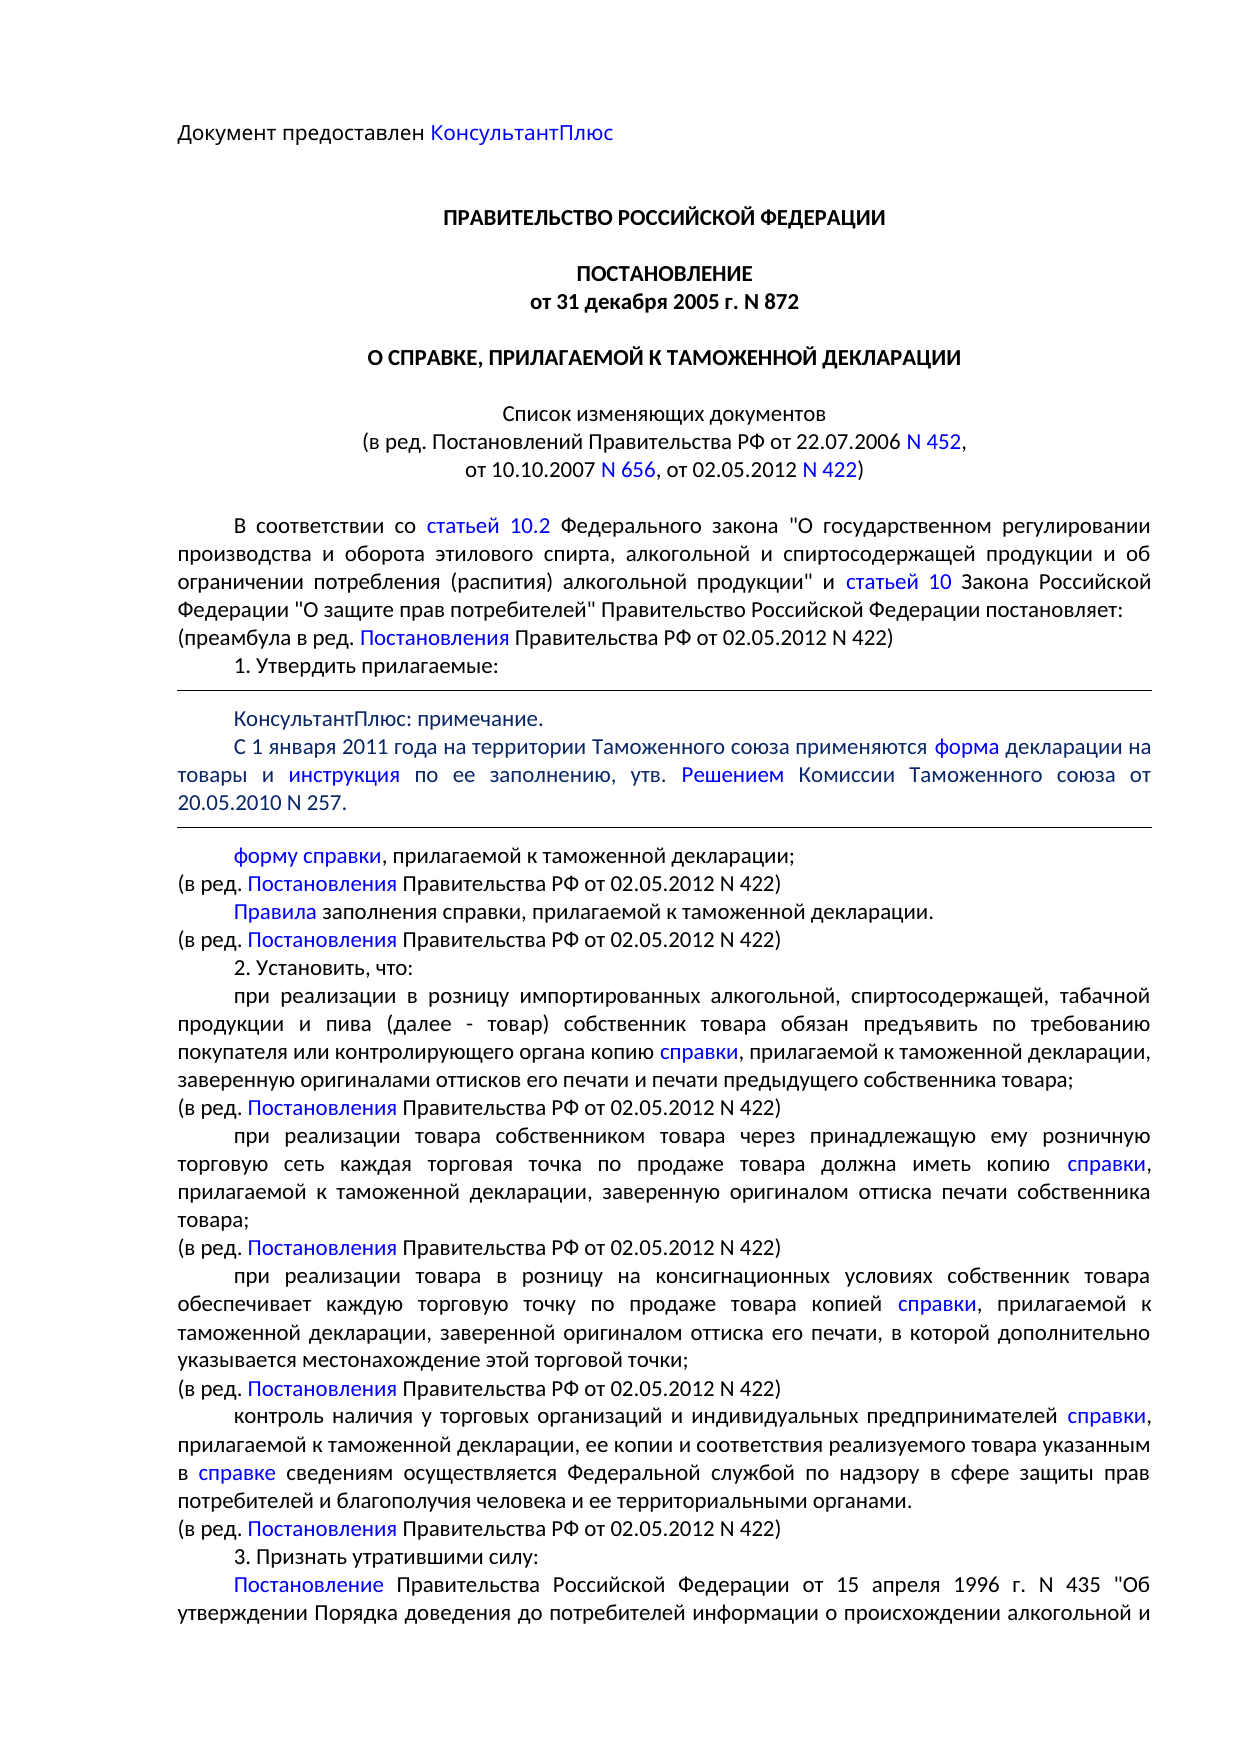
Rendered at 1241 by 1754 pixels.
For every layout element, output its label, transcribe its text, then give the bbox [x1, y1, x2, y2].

text при реализации товара в розницу на консигнационных условиях собственник товара обеспечивает каждую торговую точку по продаже товара копией справки, прилагаемой к таможенной декларации, заверенной оригиналом оттиска его печати, в которой дополнительно указывается местонахождение этой торговой точки; [177, 1262, 1152, 1374]
text (преамбула в ред. Постановления Правительства РФ от 02.05.2012 N 422) [177, 623, 1152, 651]
title Документ предоставлен КонсультантПлюс [177, 118, 1152, 175]
text 2. Установить, что: [177, 953, 1152, 981]
text (в ред. Постановления Правительства РФ от 02.05.2012 N 422) [177, 1233, 1152, 1262]
text контроль наличия у торговых организаций и индивидуальных предпринимателей справки, прилагаемой к таможенной декларации, ее копии и соответствия реализуемого товара указанным в справке сведениям осуществляется Федеральной службой по надзору в сфере защиты прав потребителей и благополучия человека и ее территориальными органами. [177, 1402, 1152, 1514]
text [177, 1570, 1152, 1626]
text от 10.10.2007 N 656, от 02.05.2012 N 422) [177, 455, 1152, 483]
text (в ред. Постановления Правительства РФ от 02.05.2012 N 422) [177, 1514, 1152, 1542]
title от 31 декабря 2005 г. N 872 [177, 287, 1152, 315]
text В соответствии со статьей 10.2 Федерального закона "О государственном регулировании производства и оборота этилового спирта, алкогольной и спиртосодержащей продукции и об ограничении потребления (распития) алкогольной продукции" и статьей 10 Закона Российской Федерации "О защите прав потребителей" Правительство Российской Федерации постановляет: [177, 511, 1152, 623]
text C 1 января 2011 года на территории Таможенного союза применяются форма декларации на товары и инструкция по ее заполнению, утв. Решением Комиссии Таможенного союза от 20.05.2010 N 257. [177, 732, 1152, 816]
title ПРАВИТЕЛЬСТВО РОССИЙСКОЙ ФЕДЕРАЦИИ [177, 203, 1152, 231]
text (в ред. Постановления Правительства РФ от 02.05.2012 N 422) [177, 925, 1152, 953]
title О СПРАВКЕ, ПРИЛАГАЕМОЙ К ТАМОЖЕННОЙ ДЕКЛАРАЦИИ [177, 343, 1152, 371]
text (в ред. Постановления Правительства РФ от 02.05.2012 N 422) [177, 869, 1152, 897]
text (в ред. Постановлений Правительства РФ от 22.07.2006 N 452, [177, 427, 1152, 455]
text Правила заполнения справки, прилагаемой к таможенной декларации. [177, 897, 1152, 925]
text форму справки, прилагаемой к таможенной декларации; [177, 841, 1152, 869]
text 1. Утвердить прилагаемые: [177, 651, 1152, 679]
text 3. Признать утратившими силу: [177, 1542, 1152, 1570]
text Список изменяющих документов [177, 399, 1152, 427]
text (в ред. Постановления Правительства РФ от 02.05.2012 N 422) [177, 1374, 1152, 1402]
text при реализации товара собственником товара через принадлежащую ему розничную торговую сеть каждая торговая точка по продаже товара должна иметь копию справки, прилагаемой к таможенной декларации, заверенную оригиналом оттиска печати собственника товара; [177, 1121, 1152, 1233]
title ПОСТАНОВЛЕНИЕ [177, 259, 1152, 287]
text при реализации в розницу импортированных алкогольной, спиртосодержащей, табачной продукции и пива (далее - товар) собственник товара обязан предъявить по требованию покупателя или контролирующего органа копию справки, прилагаемой к таможенной декларации, заверенную оригиналами оттисков его печати и печати предыдущего собственника товара; [177, 981, 1152, 1093]
text (в ред. Постановления Правительства РФ от 02.05.2012 N 422) [177, 1093, 1152, 1121]
text КонсультантПлюс: примечание. [177, 704, 1152, 732]
